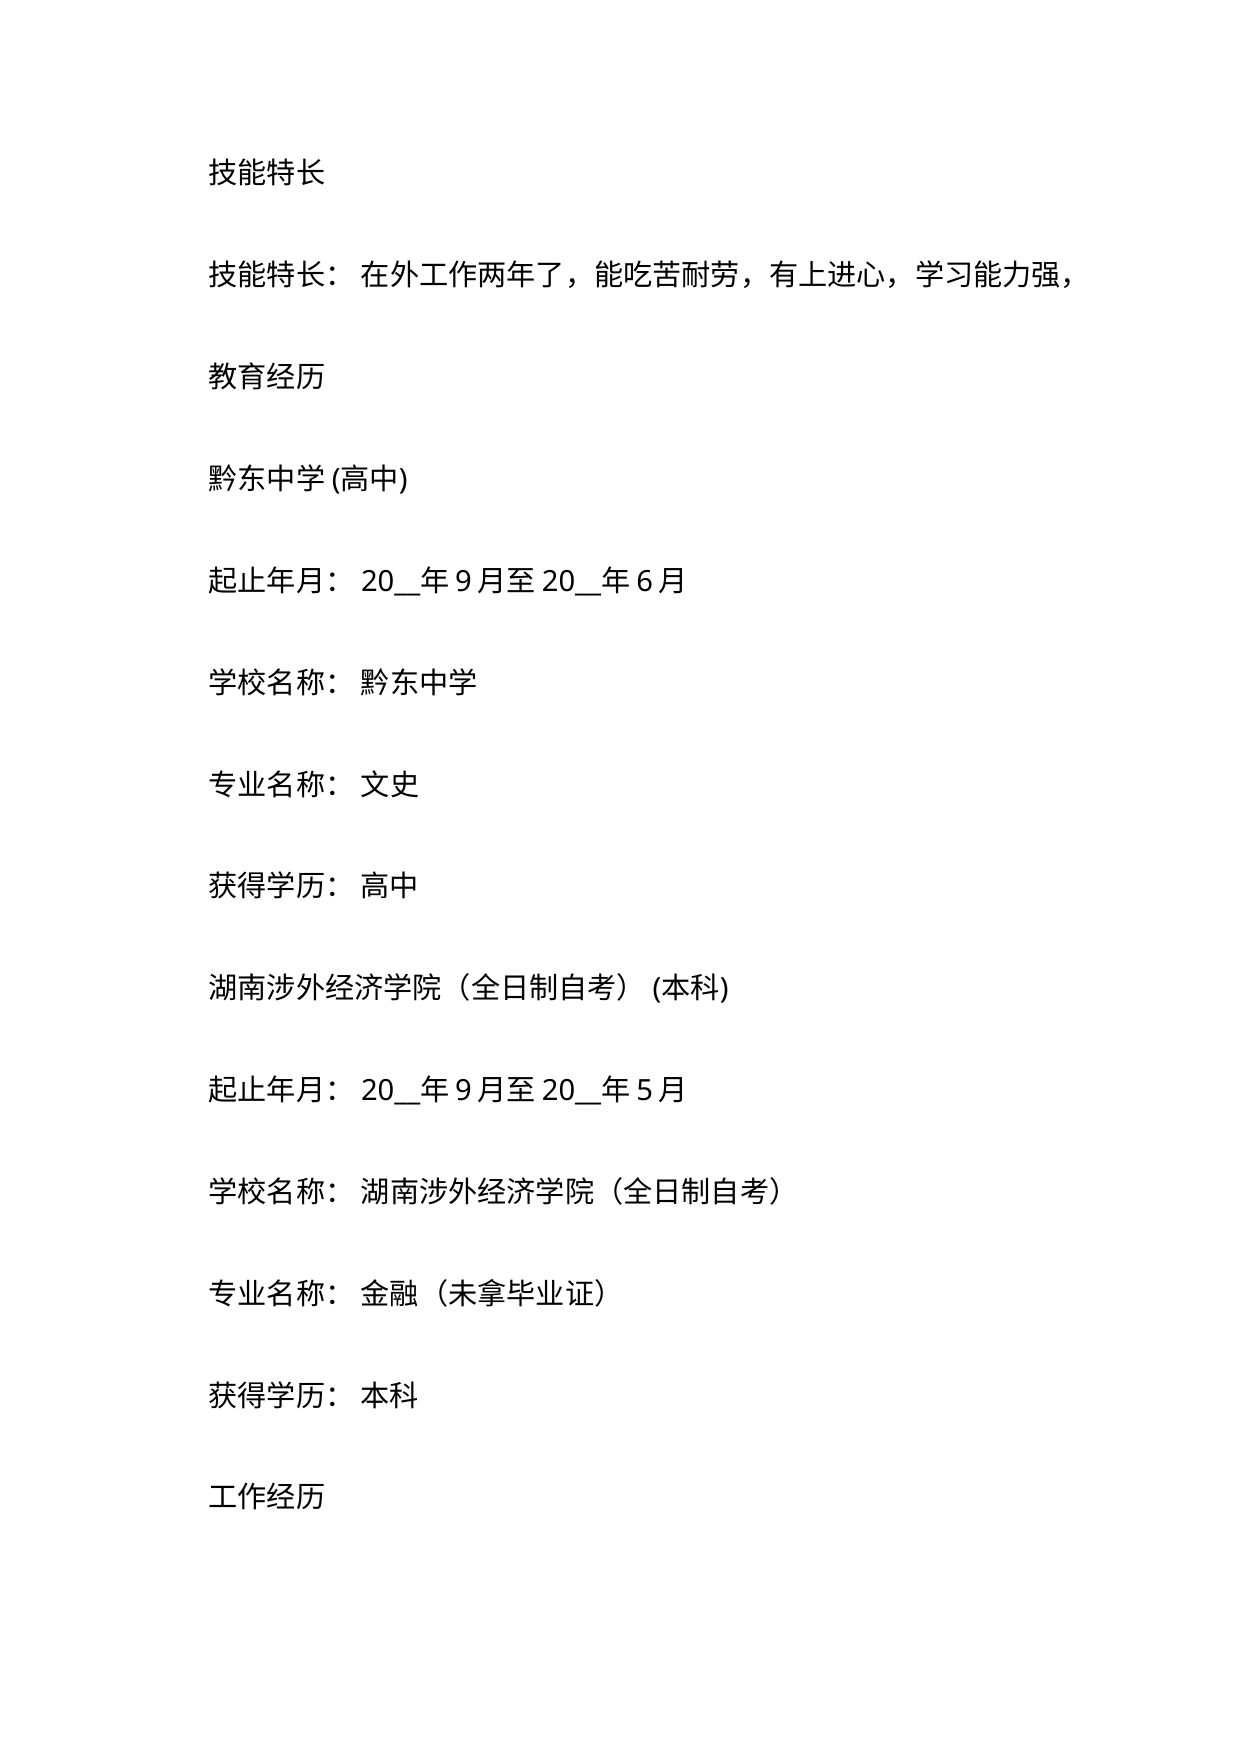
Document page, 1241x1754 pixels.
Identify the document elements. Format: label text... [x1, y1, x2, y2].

text 起止年月： 20__年9月至20__年5月 [150, 1067, 1090, 1109]
text 技能特长： 在外工作两年了，能吃苦耐劳，有上进心，学习能力强， [150, 252, 1090, 294]
text 起止年月： 20__年9月至20__年6月 [150, 557, 1090, 600]
text 获得学历： 高中 [150, 863, 1090, 905]
text 工作经历 [150, 1474, 1090, 1516]
text 学校名称： 湖南涉外经济学院（全日制自考） [150, 1168, 1090, 1211]
text 专业名称： 文史 [150, 761, 1090, 803]
text 湖南涉外经济学院（全日制自考） (本科) [150, 964, 1090, 1007]
text 获得学历： 本科 [150, 1372, 1090, 1414]
text 专业名称： 金融（未拿毕业证） [150, 1270, 1090, 1313]
text 技能特长 [150, 150, 1090, 192]
text 教育经历 [150, 353, 1090, 396]
text 学校名称： 黔东中学 [150, 659, 1090, 702]
text 黔东中学 (高中) [150, 455, 1090, 498]
